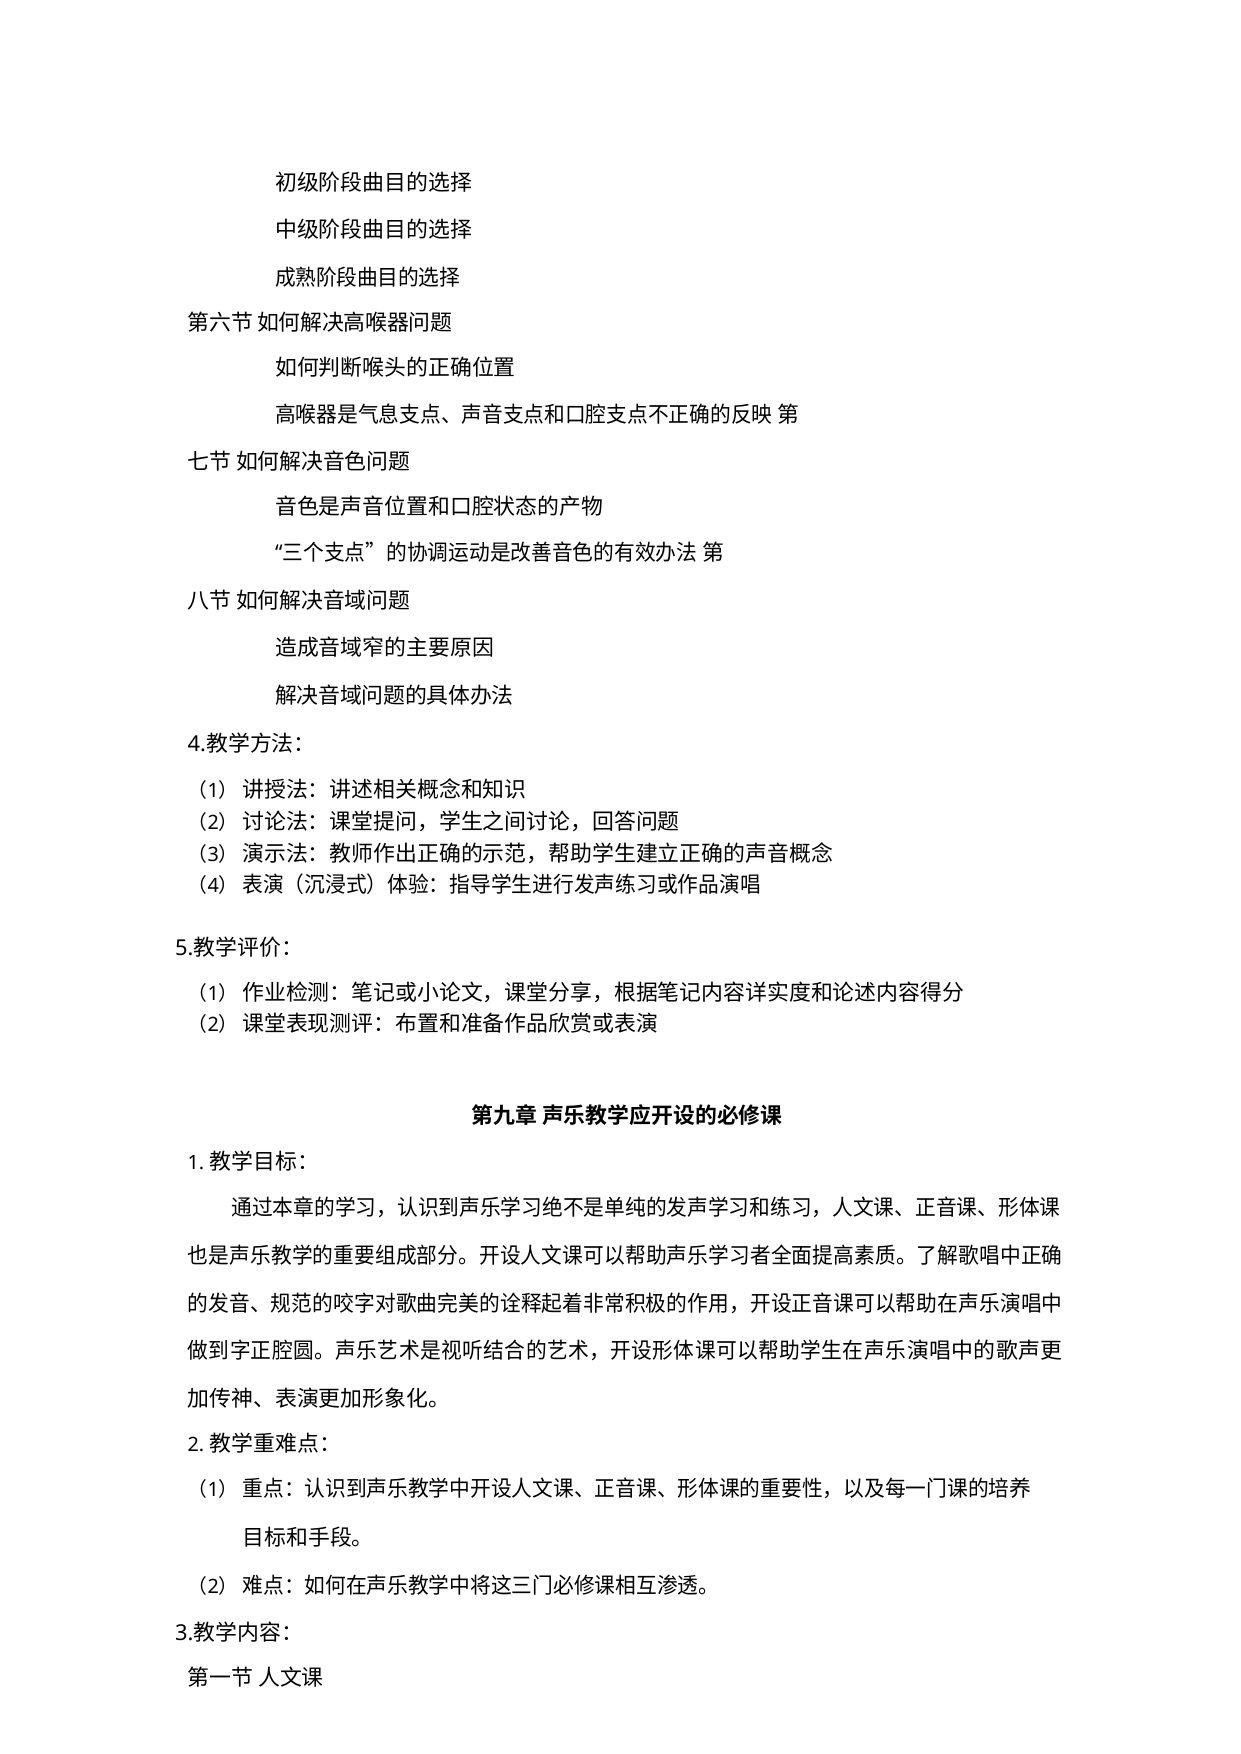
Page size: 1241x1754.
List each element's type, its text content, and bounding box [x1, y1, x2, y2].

list 重点：认识到声乐教学中开设人文课、正音课、形体课的重要性，以及每一门课的培养目标和手段。 [187, 1471, 1051, 1551]
list 讲授法：讲述相关概念和知识 [187, 772, 1082, 804]
list 演示法：教师作出正确的示范，帮助学生建立正确的声音概念 [187, 836, 1082, 867]
text 第一节 人文课 [187, 1663, 1082, 1691]
list 作业检测：笔记或小论文，课堂分享，根据笔记内容详实度和论述内容得分 [187, 978, 1082, 1006]
text 4.教学方法： [187, 726, 1082, 758]
list 难点：如何在声乐教学中将这三门必修课相互渗透。 [187, 1568, 745, 1599]
text 造成音域窄的主要原因 解决音域问题的具体办法 [275, 630, 516, 710]
list 5.教学评价： [175, 930, 1082, 962]
list 3.教学内容： [175, 1615, 1082, 1647]
text 音色是声音位置和口腔状态的产物 [275, 492, 1082, 520]
text 高喉器是气息支点、声音支点和口腔支点不正确的反映 第七节 如何解决音色问题 [187, 397, 800, 476]
subtitle 第九章 声乐教学应开设的必修课 [384, 1098, 870, 1129]
text 第六节 如何解决高喉器问题 [187, 308, 1082, 336]
text 如何判断喉头的正确位置 [275, 350, 1082, 382]
list 教学重难点： [187, 1429, 1082, 1457]
text 通过本章的学习，认识到声乐学习绝不是单纯的发声学习和练习，人文课、正音课、形体课也是声乐教学的重要组成部分。开设人文课可以帮助声乐学习者全面提高素质。了解歌唱中正确的发音、规范的咬字对歌曲完美的诠释起着非常积极的作用，开设正音课可以帮助在声乐演唱中做到字正腔圆。声乐艺术是视听结合的艺术，开设形体课可以帮助学生在声乐演唱中的歌声更加传神、表演更加形象化。 [187, 1190, 1062, 1413]
list 表演（沉浸式）体验：指导学生进行发声练习或作品演唱 [187, 867, 789, 899]
list 课堂表现测评：布置和准备作品欣赏或表演 [187, 1006, 1082, 1037]
list 教学目标： [187, 1144, 1082, 1176]
list 讨论法：课堂提问，学生之间讨论，回答问题 [187, 804, 1082, 836]
text 初级阶段曲目的选择中级阶段曲目的选择成熟阶段曲目的选择 [275, 164, 472, 292]
text “三个支点”的协调运动是改善音色的有效办法 第八节 如何解决音域问题 [187, 535, 734, 614]
